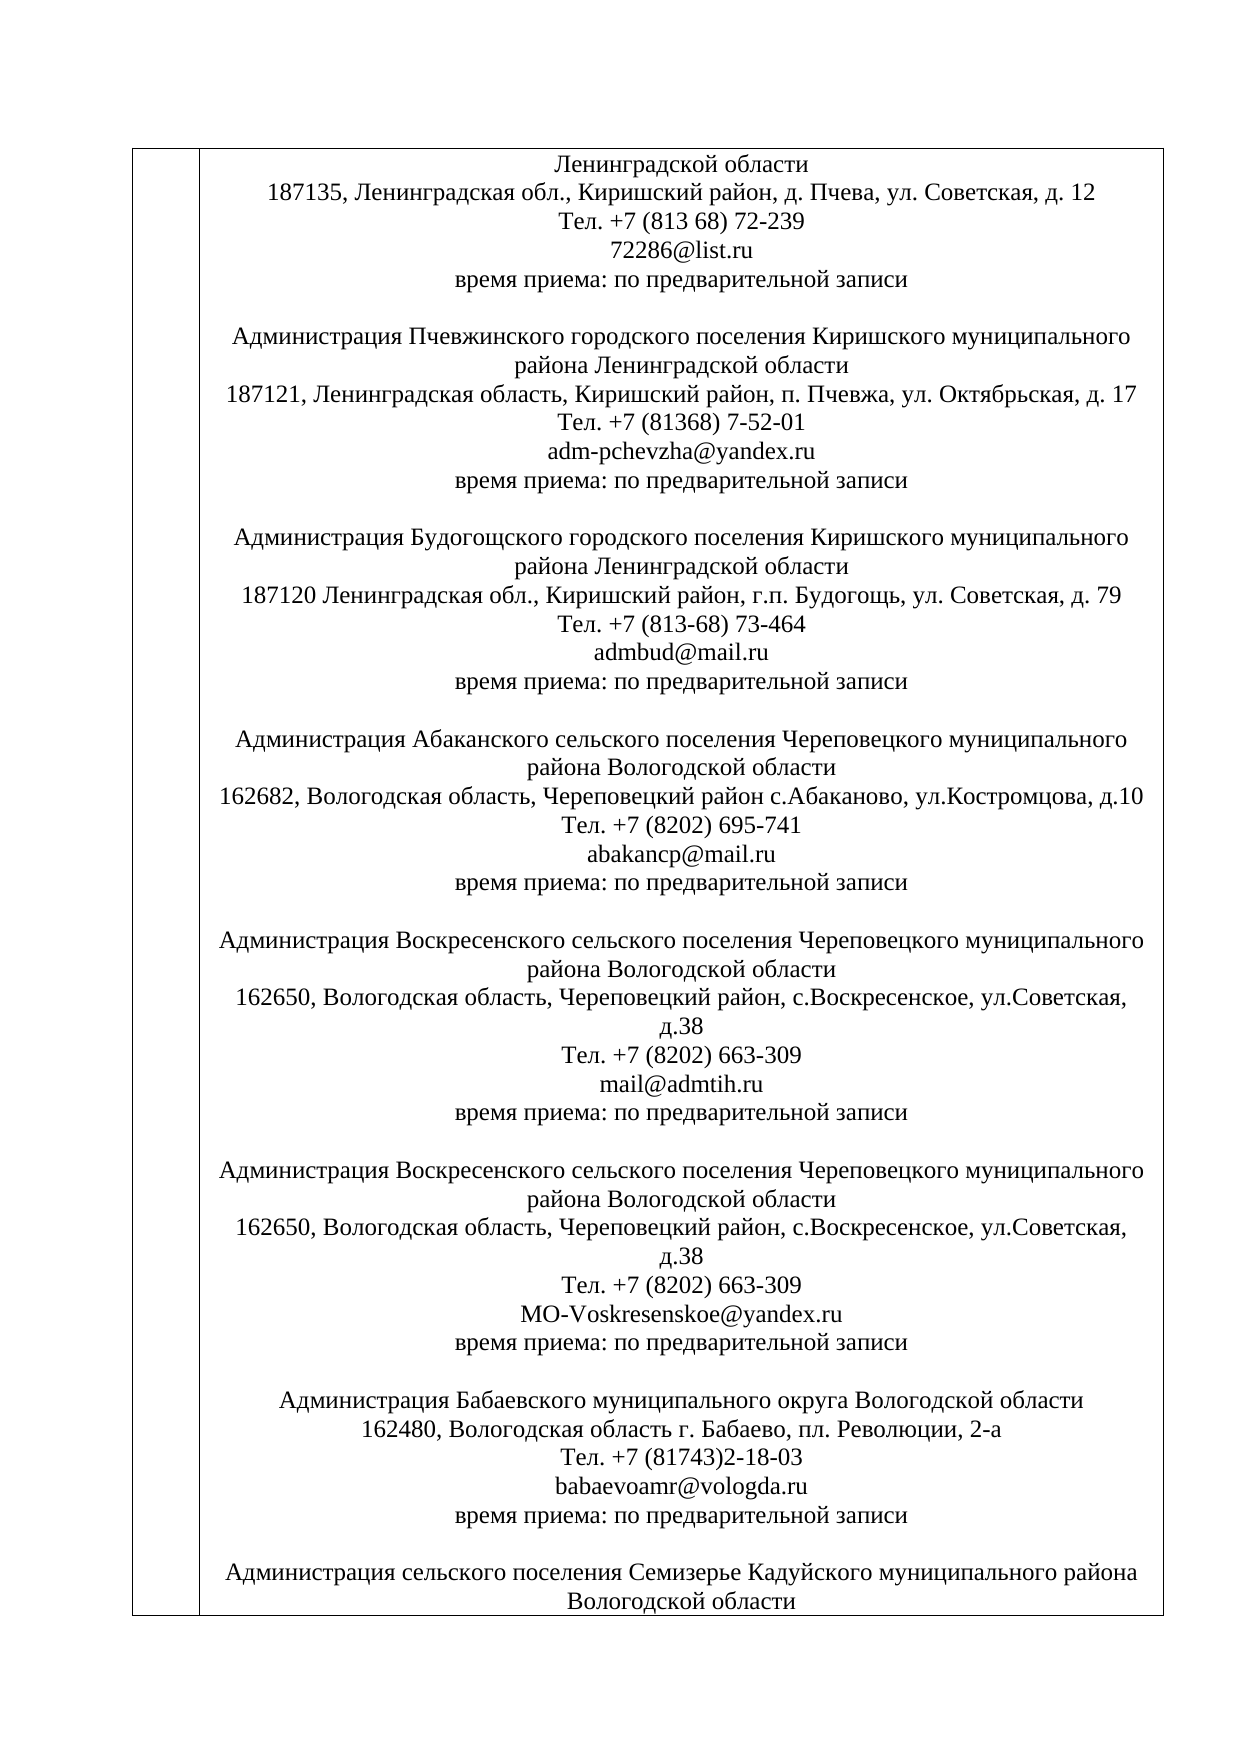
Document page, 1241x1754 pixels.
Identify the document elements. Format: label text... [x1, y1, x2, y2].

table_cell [200, 149, 1163, 1615]
table_cell 4 [133, 149, 199, 1615]
